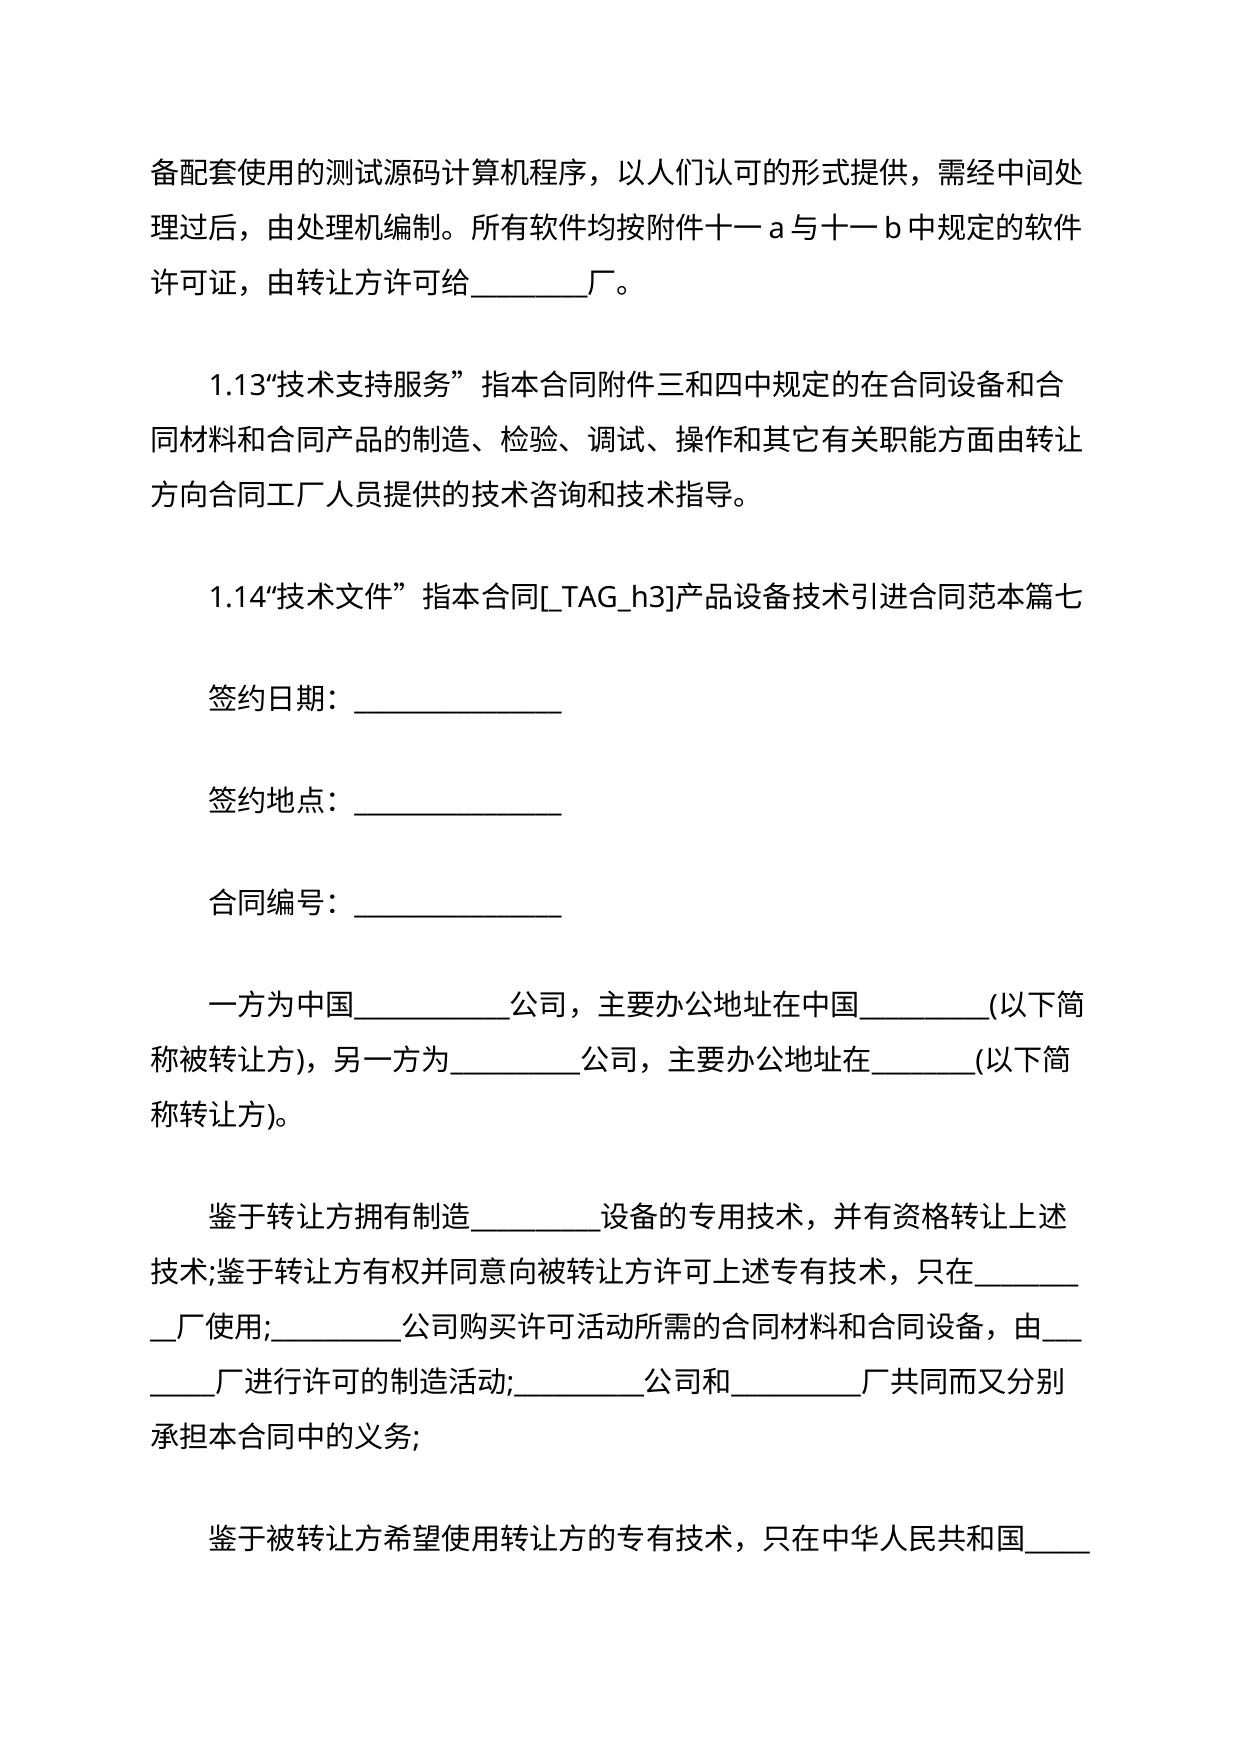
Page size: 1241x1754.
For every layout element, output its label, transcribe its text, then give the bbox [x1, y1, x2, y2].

text 一方为中国____________公司，主要办公地址在中国__________(以下简称被转让方)，另一方为__________公司，主要办公地址在________(以下简称转让方)。 [150, 981, 1090, 1134]
text 鉴于转让方拥有制造__________设备的专用技术，并有资格转让上述技术;鉴于转让方有权并同意向被转让方许可上述专有技术，只在__________厂使用;__________公司购买许可活动所需的合同材料和合同设备，由________厂进行许可的制造活动;__________公司和__________厂共同而又分别承担本合同中的义务; [150, 1193, 1090, 1456]
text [150, 150, 1090, 302]
text 1.13“技术支持服务”指本合同附件三和四中规定的在合同设备和合同材料和合同产品的制造、检验、调试、操作和其它有关职能方面由转让方向合同工厂人员提供的技术咨询和技术指导。 [150, 362, 1090, 514]
text 签约日期：________________ [150, 676, 1090, 718]
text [150, 1515, 1090, 1558]
text 签约地点：________________ [150, 777, 1090, 820]
text 1.14“技术文件”指本合同[_TAG_h3]产品设备技术引进合同范本篇七 [150, 573, 1090, 616]
text 合同编号：________________ [150, 879, 1090, 922]
